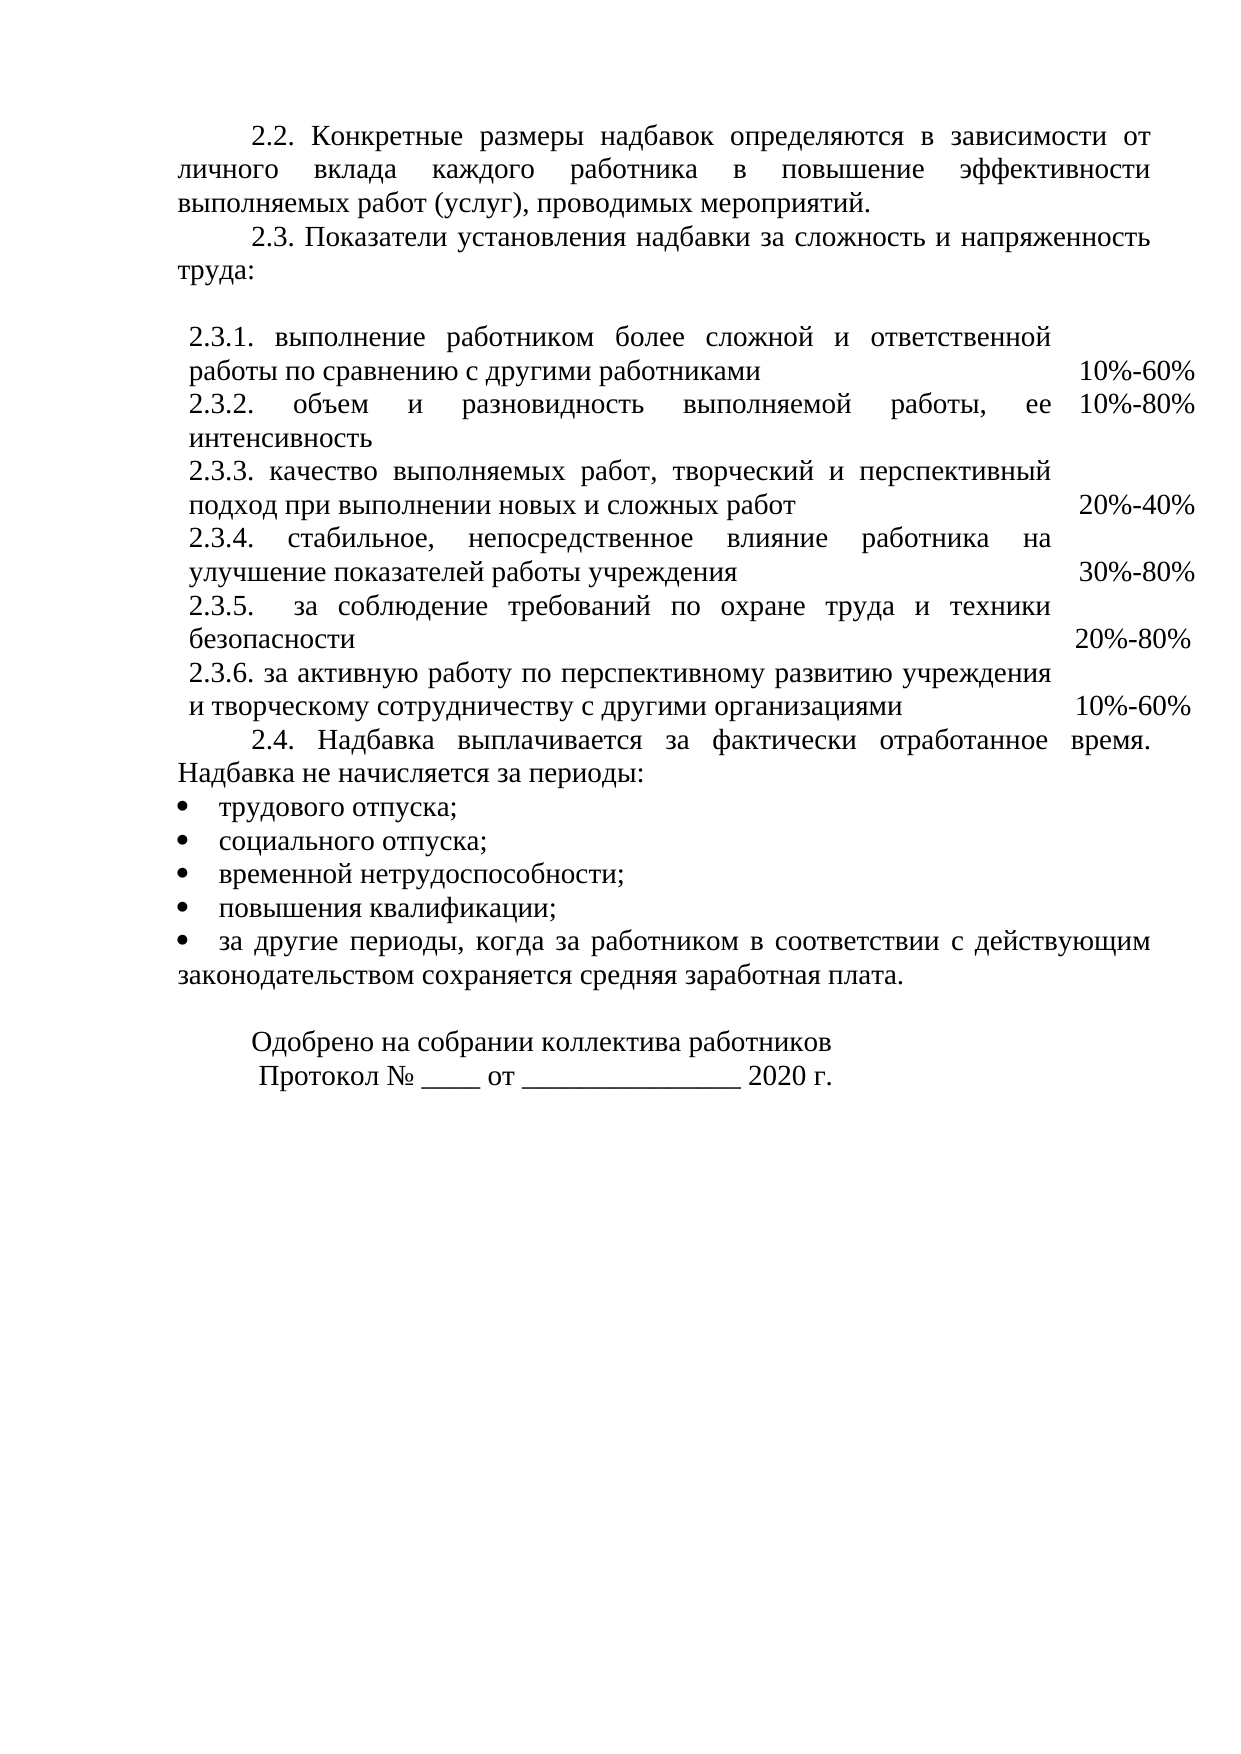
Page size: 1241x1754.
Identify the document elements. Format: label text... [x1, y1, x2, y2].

table_cell 2.3.5. за соблюдение требований по охране труда и техники безопасности [177, 588, 1063, 655]
text Протокол № ____ от _______________ 2020 г. [177, 1058, 1152, 1091]
table_cell 20%-80% [1063, 588, 1211, 655]
table_header 10%-60% [1063, 319, 1211, 386]
table_cell 2.3.6. за активную работу по перспективному развитию учреждения и творческому сотрудничеству с другими организациями [177, 655, 1063, 722]
table_cell 2.3.3. качество выполняемых работ, творческий и перспективный подход при выполнении новых и сложных работ [177, 454, 1063, 521]
table_cell 20%-40% [1063, 454, 1211, 521]
list повышения квалификации; [177, 890, 1152, 923]
list за другие периоды, когда за работником в соответствии с действующим законодательством сохраняется средняя заработная плата. [177, 923, 1152, 991]
text 2.4. Надбавка выплачивается за фактически отработанное время. Надбавка не начисляется за периоды: [177, 722, 1152, 789]
text Одобрено на собрании коллектива работников [177, 1024, 1152, 1058]
table_cell 30%-80% [1063, 521, 1211, 588]
text 2.2. Конкретные размеры надбавок определяются в зависимости от личного вклада каждого работника в повышение эффективности выполняемых работ (услуг), проводимых мероприятий. [177, 118, 1152, 219]
list временной нетрудоспособности; [177, 856, 1152, 890]
table_header 2.3.1. выполнение работником более сложной и ответственной работы по сравнению с другими работниками [177, 319, 1063, 386]
list трудового отпуска; [177, 789, 1152, 823]
text 2.3. Показатели установления надбавки за сложность и напряженность труда: [177, 219, 1152, 286]
table_cell 2.3.4. стабильное, непосредственное влияние работника на улучшение показателей работы учреждения [177, 521, 1063, 588]
table_cell 10%-60% [1063, 655, 1211, 722]
table_cell 2.3.2. объем и разновидность выполняемой работы, ее интенсивность [177, 386, 1063, 453]
table_cell 10%-80% [1063, 386, 1211, 453]
list социального отпуска; [177, 823, 1152, 856]
